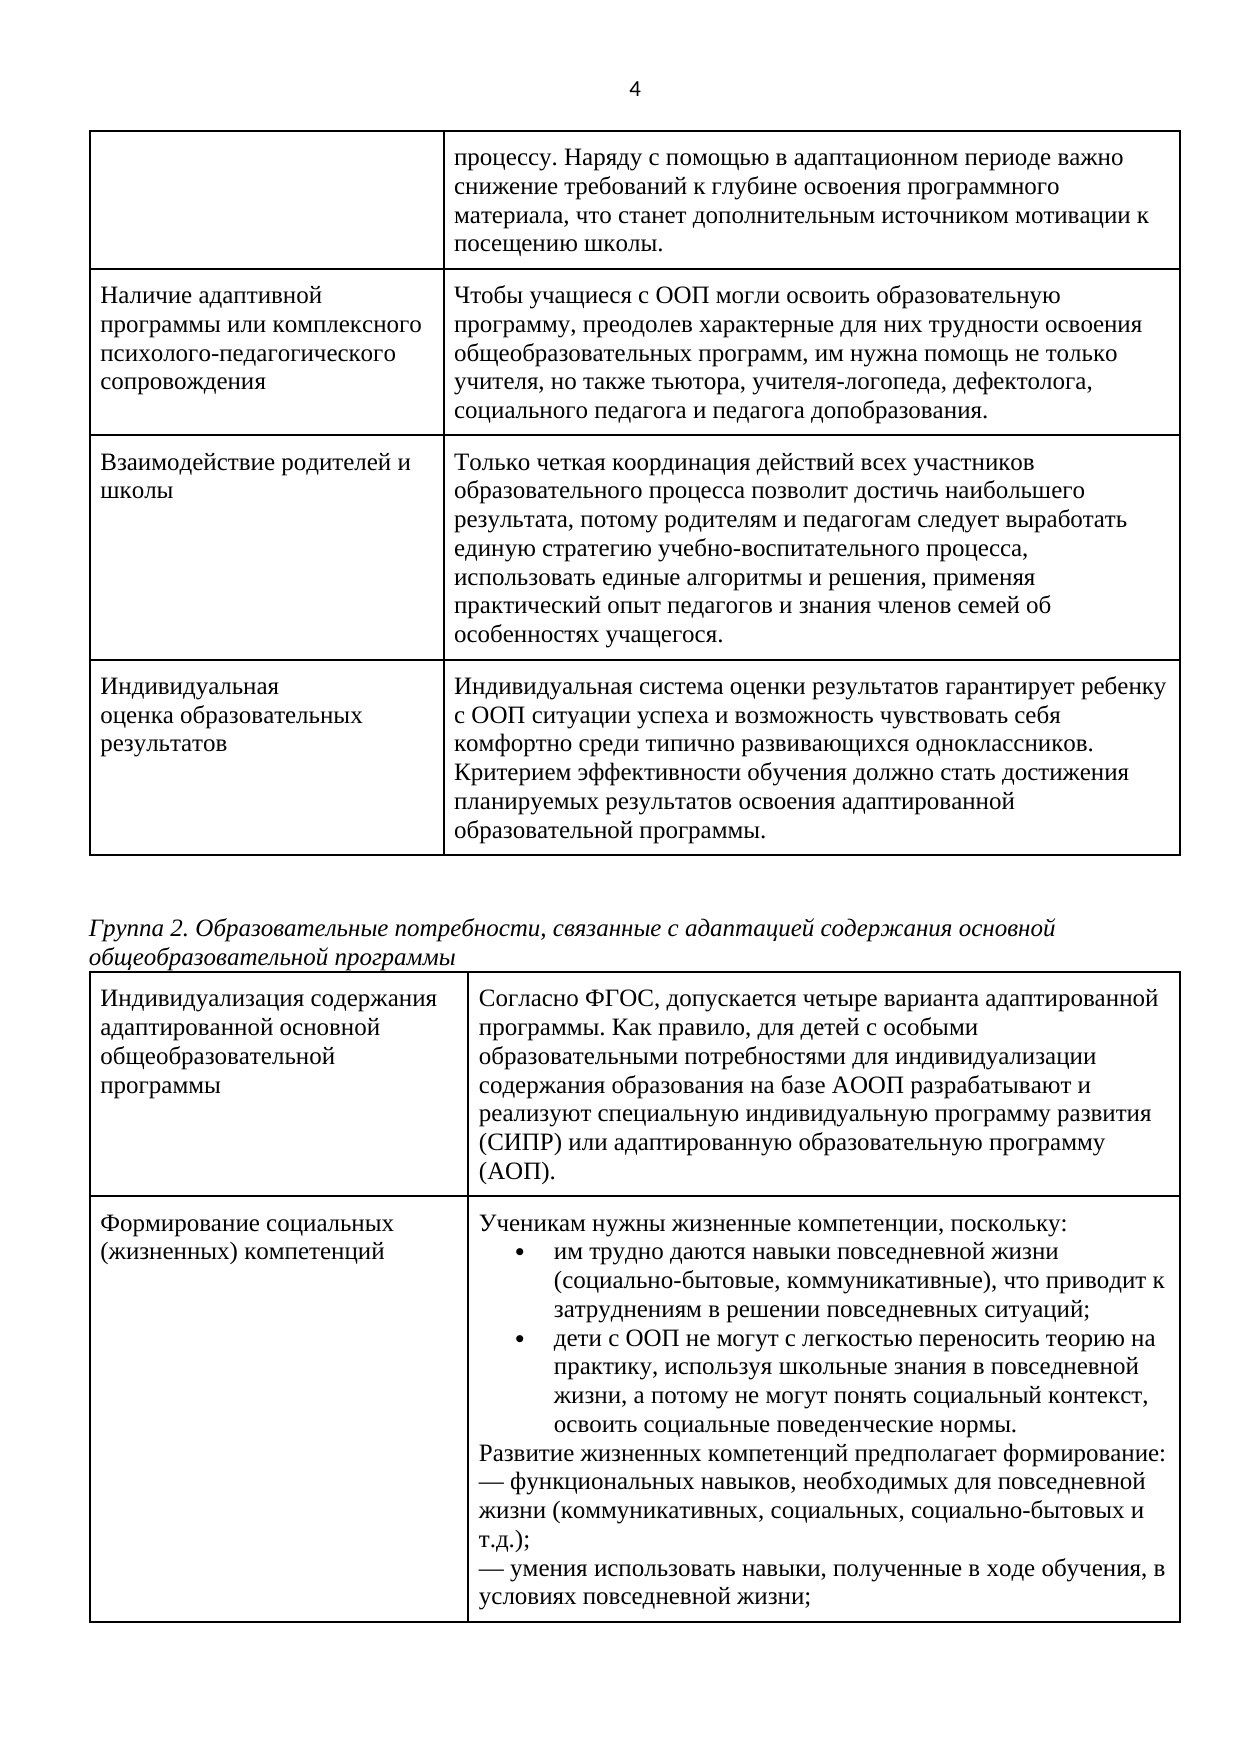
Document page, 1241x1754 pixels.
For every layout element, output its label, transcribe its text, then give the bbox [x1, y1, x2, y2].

table_cell Чтобы учащиеся с ООП могли освоить образовательную программу, преодолев характерные для них трудности освоения общеобразовательных программ, им нужна помощь не только учителя, но также тьютора, учителя-логопеда, дефектолога, социального педагога и педагога допобразования. [445, 270, 1179, 434]
table_cell Наличие адаптивной программы или комплексного психолого-педагогического сопровождения [91, 270, 443, 434]
table_header Индивидуализация содержания адаптированной основной общеобразовательной программы [91, 973, 467, 1195]
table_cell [469, 1197, 1179, 1621]
text Группа 2. Образовательные потребности, связанные с адаптацией содержания основной общеобразовательной программы [89, 913, 1181, 971]
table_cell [91, 1197, 467, 1621]
table_cell Индивидуальная система оценки результатов гарантирует ребенку с ООП ситуации успеха и возможность чувствовать себя комфортно среди типично развивающихся одноклассников. Критерием эффективности обучения должно стать достижения планируемых результатов освоения адаптированной образовательной программы. [445, 661, 1179, 854]
table_cell Только четкая координация действий всех участников образовательного процесса позволит достичь наибольшего результата, потому родителям и педагогам следует выработать единую стратегию учебно-воспитательного процесса, использовать единые алгоритмы и решения, применяя практический опыт педагогов и знания членов семей об особенностях учащегося. [445, 436, 1179, 658]
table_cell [91, 132, 443, 268]
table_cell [445, 132, 1179, 268]
table_cell Взаимодействие родителей и школы [91, 436, 443, 658]
table_header Согласно ФГОС, допускается четыре варианта адаптированной программы. Как правило, для детей с особыми образовательными потребностями для индивидуализации содержания образования на базе АООП разрабатывают и реализуют специальную индивидуальную программу развития (СИПР) или адаптированную образовательную программу (АОП). [469, 973, 1179, 1195]
table_cell Индивидуальная оценка образовательных результатов [91, 661, 443, 854]
